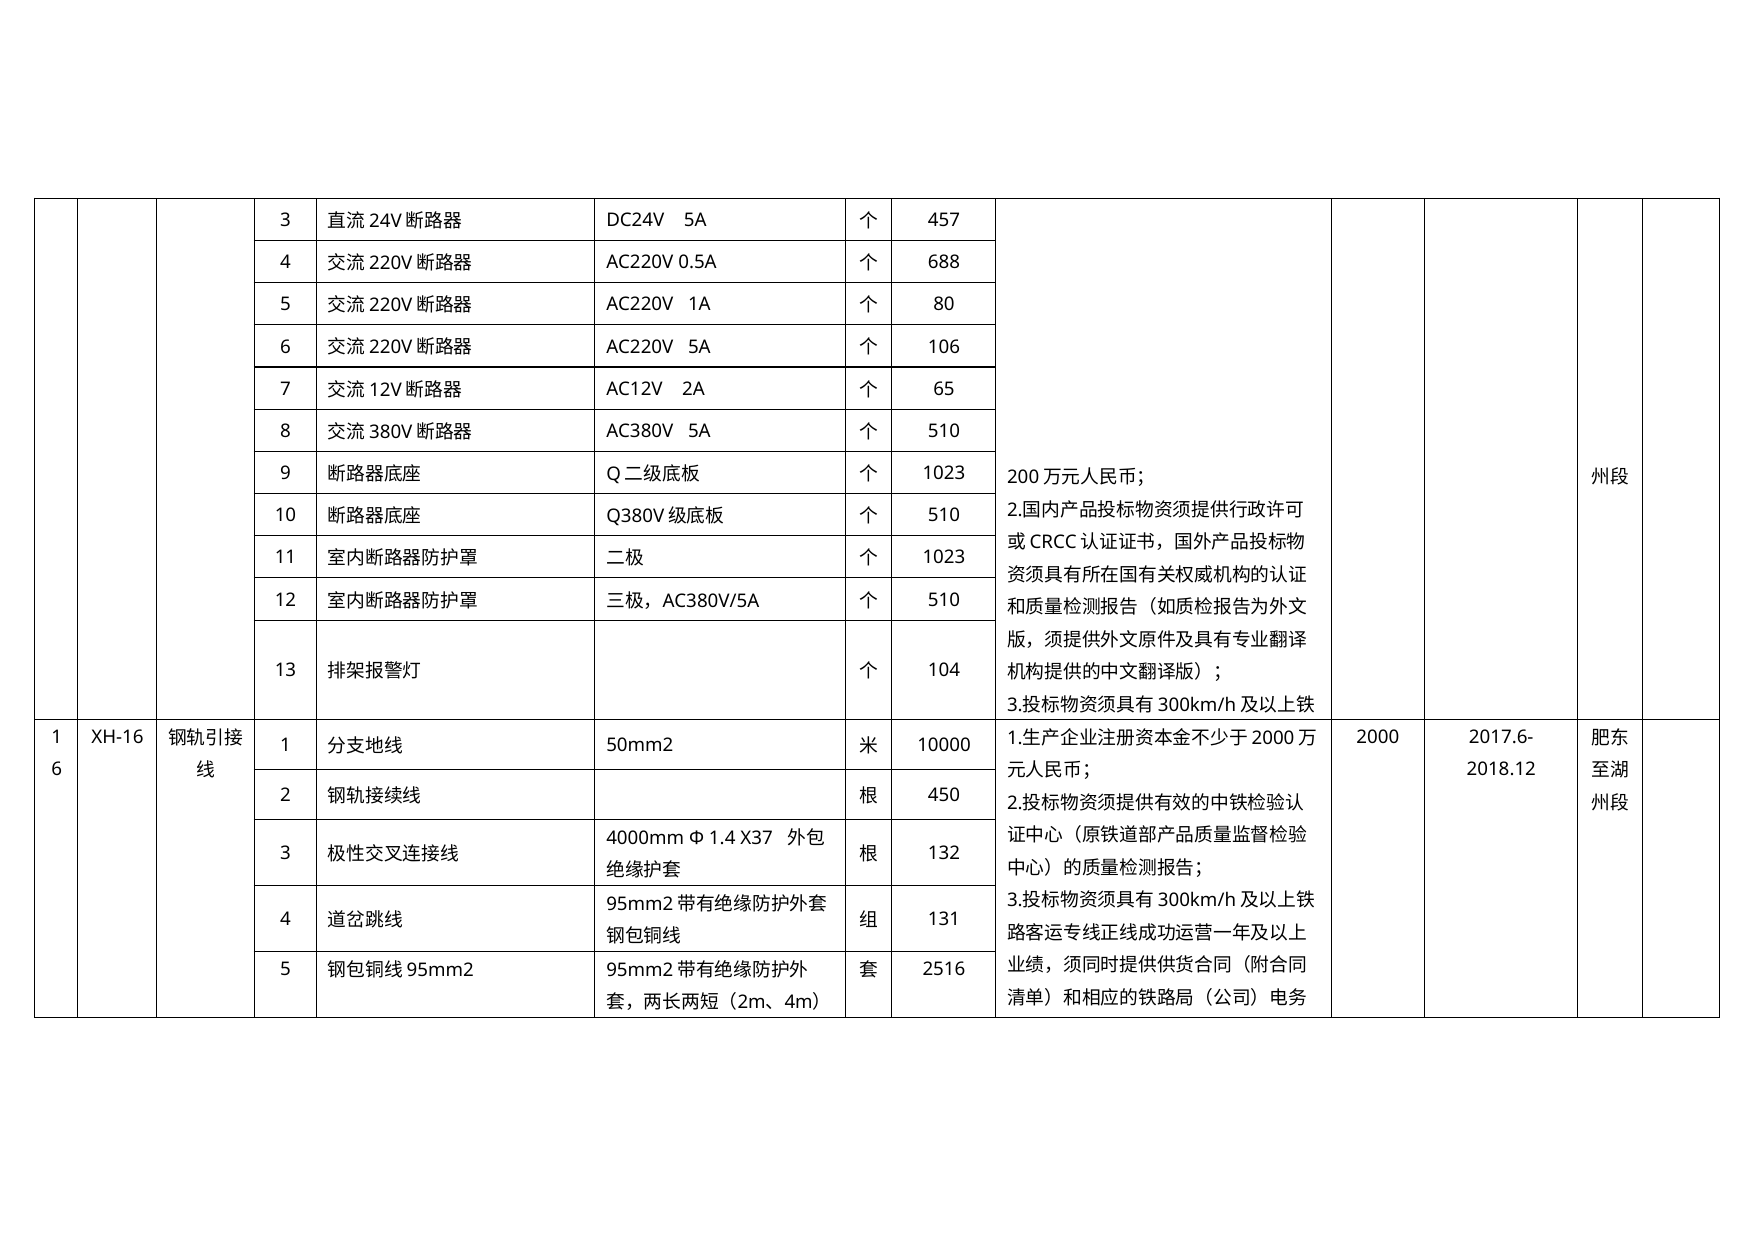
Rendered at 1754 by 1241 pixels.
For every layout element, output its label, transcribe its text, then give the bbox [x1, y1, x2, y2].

table_cell 2000 [1332, 720, 1424, 1017]
table_cell 1.生产企业注册资本金不少于2000万元人民币； 2.投标物资须提供有效的中铁检验认证中心（原铁道部产品质量监督检验中心）的质量检测报告； 3.投标物资须具有300km/h及以上铁路客运专线正线成功运营一年及以上业绩，须同时提供供货合同（附合同清单）和相应的铁路局（公司）电务处出具的运行证明； 4.不接受代理商和联合体投标。 [996, 720, 1331, 1017]
table_cell [595, 770, 845, 819]
table_cell 极性交叉连接线 [317, 820, 594, 885]
table_cell 1023 [892, 536, 995, 577]
table_cell AC220V 1A [595, 283, 845, 324]
table_cell 688 [892, 241, 995, 282]
table_cell 457 [892, 199, 995, 240]
table_cell 13 [255, 621, 316, 719]
table_cell 个 [846, 325, 891, 366]
table_cell 交流12V断路器 [317, 368, 594, 408]
table_cell Q380V级底板 [595, 494, 845, 535]
table_cell 三极，AC380V/5A [595, 578, 845, 619]
table_cell XH-16 [78, 720, 156, 1017]
table_cell 交流220V断路器 [317, 283, 594, 324]
table_cell 132 [892, 820, 995, 885]
table_cell 个 [846, 241, 891, 282]
table_cell 3 [255, 820, 316, 885]
table_cell AC220V 5A [595, 325, 845, 366]
table_cell [1643, 720, 1719, 1017]
table_cell 室内断路器防护罩 [317, 536, 594, 577]
table_cell 个 [846, 536, 891, 577]
table_cell 个 [846, 199, 891, 240]
table_cell 16 [35, 720, 77, 1017]
table_cell 9 [255, 452, 316, 493]
table_cell 钢轨引接线 [157, 720, 254, 1017]
table_cell 2 [255, 770, 316, 819]
table_cell 室内断路器防护罩 [317, 578, 594, 619]
table_cell 80 [892, 283, 995, 324]
table_cell 510 [892, 410, 995, 451]
table_cell Q二级底板 [595, 452, 845, 493]
table_cell 个 [846, 410, 891, 451]
table_cell 7 [255, 368, 316, 408]
table_cell 个 [846, 283, 891, 324]
table_cell 12 [255, 578, 316, 619]
table_cell 450 [892, 770, 995, 819]
table_cell 510 [892, 494, 995, 535]
table_cell 8 [255, 410, 316, 451]
table_cell 10 [255, 494, 316, 535]
table_cell 510 [892, 578, 995, 619]
table_cell 道岔跳线 [317, 886, 594, 951]
table_cell DC24V 5A [595, 199, 845, 240]
table_cell 11 [255, 536, 316, 577]
table_cell 交流380V断路器 [317, 410, 594, 451]
table_cell 3 [255, 199, 316, 240]
table_cell 10000 [892, 720, 995, 769]
table_cell 5 [255, 952, 316, 1017]
table_cell 4000mm Φ 1.4 X37 外包绝缘护套 [595, 820, 845, 885]
table_cell 排架报警灯 [317, 621, 594, 719]
table_cell 分支地线 [317, 720, 594, 769]
table_cell 104 [892, 621, 995, 719]
table_cell 个 [846, 452, 891, 493]
table_cell 根 [846, 820, 891, 885]
table_cell 直流24V断路器 [317, 199, 594, 240]
table_cell 95mm2带有绝缘防护外套钢包铜线 [595, 886, 845, 951]
table_cell AC220V 0.5A [595, 241, 845, 282]
table_cell 交流220V断路器 [317, 325, 594, 366]
table_cell 5 [255, 283, 316, 324]
table_cell 个 [846, 494, 891, 535]
table_cell 1023 [892, 452, 995, 493]
table_cell 个 [846, 621, 891, 719]
table_cell 50mm2 [595, 720, 845, 769]
table_cell 2516 [892, 952, 995, 1017]
table_cell 组 [846, 886, 891, 951]
table_cell 6 [255, 325, 316, 366]
table_cell 根 [846, 770, 891, 819]
table_cell 米 [846, 720, 891, 769]
table_cell 131 [892, 886, 995, 951]
table_cell 二极 [595, 536, 845, 577]
table_cell 4 [255, 886, 316, 951]
table_cell 断路器底座 [317, 494, 594, 535]
table_cell AC380V 5A [595, 410, 845, 451]
table_cell [595, 621, 845, 719]
table_cell 断路器底座 [317, 452, 594, 493]
table_cell 个 [846, 368, 891, 408]
table_cell 肥东至湖州段 [1578, 720, 1642, 1017]
table_cell 交流220V断路器 [317, 241, 594, 282]
table_cell 钢包铜线95mm2 [317, 952, 594, 1017]
table_cell 106 [892, 325, 995, 366]
table_cell 2017.6-2018.12 [1425, 720, 1577, 1017]
table_cell AC12V 2A [595, 368, 845, 408]
table_cell 65 [892, 368, 995, 408]
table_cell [595, 952, 845, 1017]
table_cell 个 [846, 578, 891, 619]
table_cell 1 [255, 720, 316, 769]
table_cell 钢轨接续线 [317, 770, 594, 819]
table_cell 4 [255, 241, 316, 282]
table_cell 套 [846, 952, 891, 1017]
